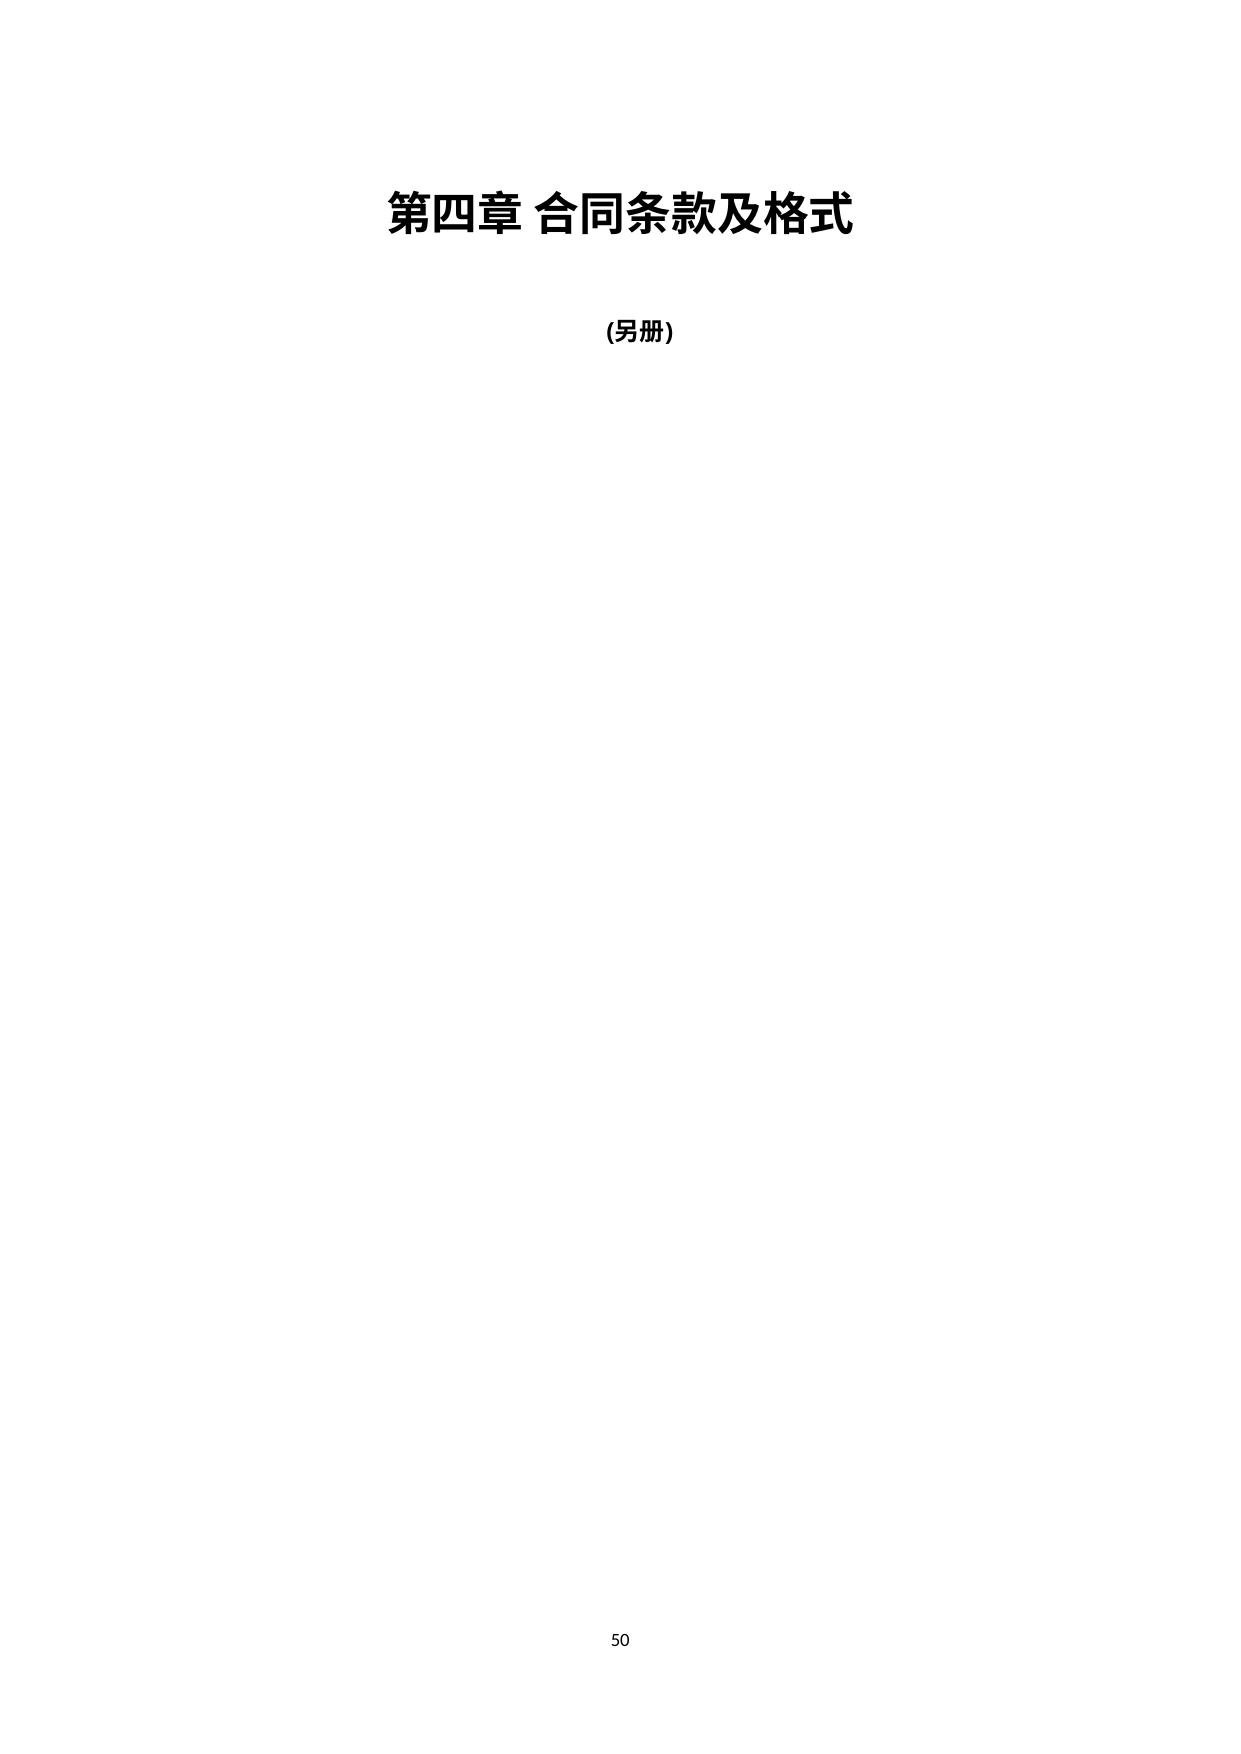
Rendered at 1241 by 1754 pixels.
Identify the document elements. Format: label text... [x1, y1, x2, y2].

subtitle 第四章 合同条款及格式 [136, 177, 1104, 243]
text (另册) [136, 311, 1104, 347]
